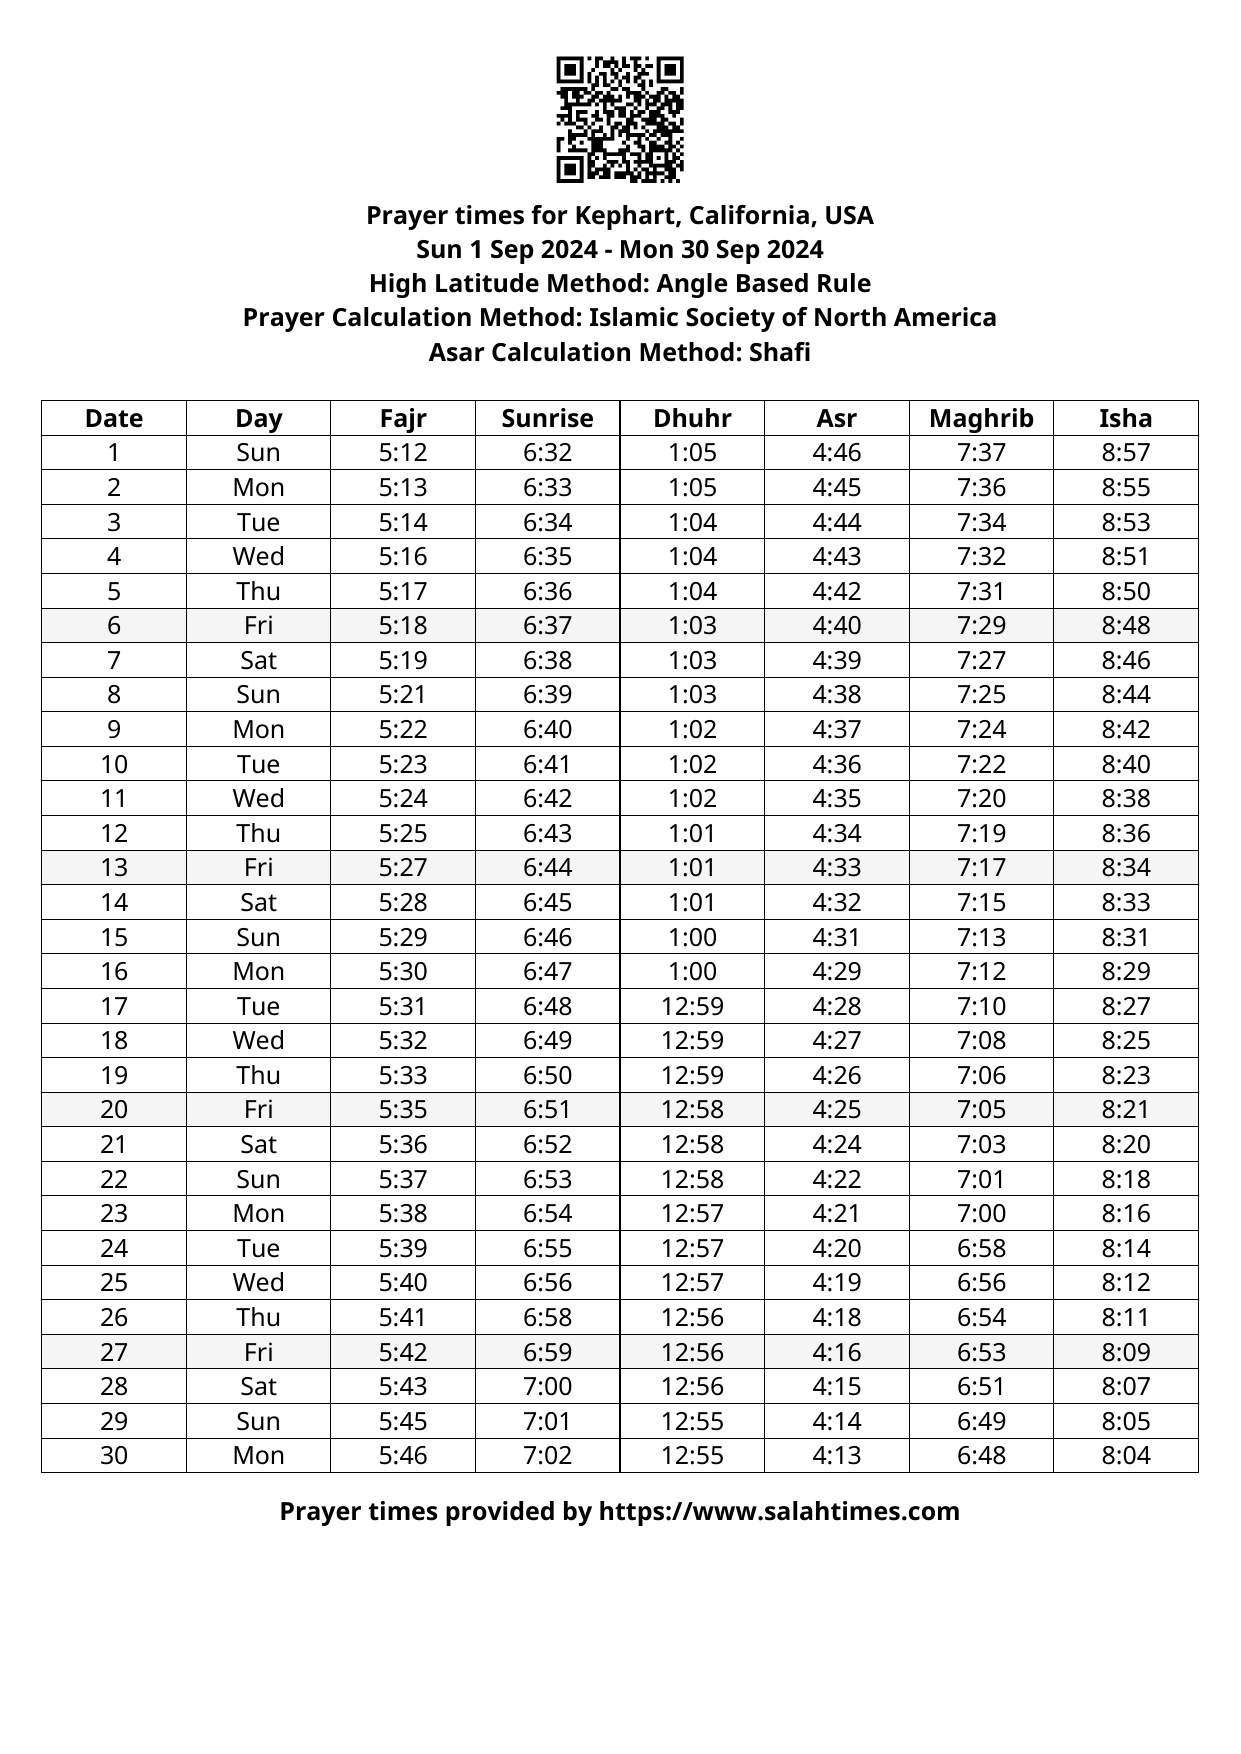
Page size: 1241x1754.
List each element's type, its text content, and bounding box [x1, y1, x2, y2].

table_cell 4:13 [765, 1439, 909, 1472]
text Asar Calculation Method: Shafi [42, 334, 1198, 368]
table_cell 6:37 [476, 609, 619, 642]
table_cell 7:06 [910, 1058, 1053, 1092]
table_cell 1:00 [621, 954, 764, 988]
table_cell 7:13 [910, 920, 1053, 953]
table_cell 4:25 [765, 1093, 909, 1126]
table_cell 8:33 [1054, 885, 1198, 919]
table_cell 4:15 [765, 1369, 909, 1403]
table_cell 7:29 [910, 609, 1053, 642]
table_cell 5:41 [331, 1300, 475, 1334]
table_cell 20 [42, 1093, 186, 1126]
table_cell 6:56 [476, 1266, 619, 1299]
table_cell 4:32 [765, 885, 909, 919]
table_cell 1:01 [621, 851, 764, 884]
table_cell 8:42 [1054, 712, 1198, 746]
table_cell 8:27 [1054, 989, 1198, 1022]
table_header Asr [765, 401, 909, 434]
table_cell 4 [42, 539, 186, 573]
table_cell 14 [42, 885, 186, 919]
table_cell 6:52 [476, 1127, 619, 1161]
table_cell 1:05 [621, 470, 764, 504]
table_cell 4:36 [765, 747, 909, 780]
table_cell 4:39 [765, 643, 909, 677]
table_cell 8:31 [1054, 920, 1198, 953]
table_cell 8 [42, 678, 186, 711]
table_cell 4:42 [765, 574, 909, 607]
table_cell 6:32 [476, 436, 619, 469]
table_cell 5:27 [331, 851, 475, 884]
table_cell 7:32 [910, 539, 1053, 573]
table_cell Thu [187, 1058, 330, 1092]
table_cell 28 [42, 1369, 186, 1403]
table_cell 8:16 [1054, 1196, 1198, 1230]
table_header Date [42, 401, 186, 434]
table_cell 5:40 [331, 1266, 475, 1299]
table_cell 5:16 [331, 539, 475, 573]
table_cell 1:02 [621, 781, 764, 815]
table_cell 4:46 [765, 436, 909, 469]
table_cell 7:34 [910, 505, 1053, 538]
table_cell 7:19 [910, 816, 1053, 849]
table_cell 8:50 [1054, 574, 1198, 607]
text Prayer times for Kephart, California, USA [42, 198, 1198, 232]
table_cell Sat [187, 885, 330, 919]
table_cell 6:44 [476, 851, 619, 884]
table_cell 8:14 [1054, 1231, 1198, 1264]
table_cell Sat [187, 1127, 330, 1161]
table_cell 7:02 [476, 1439, 619, 1472]
table_cell Wed [187, 1266, 330, 1299]
table_cell 8:11 [1054, 1300, 1198, 1334]
table_cell 5:39 [331, 1231, 475, 1264]
table_cell 1:03 [621, 609, 764, 642]
table_cell 12:59 [621, 1058, 764, 1092]
table_cell Sat [187, 643, 330, 677]
table_cell Tue [187, 747, 330, 780]
table_cell 5:12 [331, 436, 475, 469]
table_cell 12:55 [621, 1439, 764, 1472]
table_cell 12:58 [621, 1162, 764, 1195]
table_cell 5:37 [331, 1162, 475, 1195]
table_cell 7:01 [476, 1404, 619, 1437]
table_cell 4:33 [765, 851, 909, 884]
table_cell 4:18 [765, 1300, 909, 1334]
table_cell 12:57 [621, 1266, 764, 1299]
table_cell 4:45 [765, 470, 909, 504]
table_cell 5:38 [331, 1196, 475, 1230]
table_cell 8:38 [1054, 781, 1198, 815]
table_cell 18 [42, 1024, 186, 1057]
table_cell 4:27 [765, 1024, 909, 1057]
table_cell 5:42 [331, 1335, 475, 1368]
table_cell 11 [42, 781, 186, 815]
table_cell 7:15 [910, 885, 1053, 919]
table_cell Sun [187, 678, 330, 711]
table_cell 12:55 [621, 1404, 764, 1437]
table_cell 5:23 [331, 747, 475, 780]
table_cell 7:03 [910, 1127, 1053, 1161]
table_cell 1:02 [621, 712, 764, 746]
table_cell 5:18 [331, 609, 475, 642]
table_cell 5:31 [331, 989, 475, 1022]
table_cell 22 [42, 1162, 186, 1195]
table_cell Wed [187, 781, 330, 815]
table_cell 8:05 [1054, 1404, 1198, 1437]
table_cell 8:23 [1054, 1058, 1198, 1092]
table_cell Tue [187, 989, 330, 1022]
table_cell 7:31 [910, 574, 1053, 607]
table_cell 4:24 [765, 1127, 909, 1161]
table_cell 6:53 [476, 1162, 619, 1195]
table_header Fajr [331, 401, 475, 434]
table_cell 12:56 [621, 1335, 764, 1368]
table_cell 7:01 [910, 1162, 1053, 1195]
table_cell 29 [42, 1404, 186, 1437]
table_cell 6:43 [476, 816, 619, 849]
table_cell Thu [187, 1300, 330, 1334]
table_cell 4:16 [765, 1335, 909, 1368]
table_cell 6:45 [476, 885, 619, 919]
table_cell Fri [187, 1093, 330, 1126]
table_cell 6:49 [910, 1404, 1053, 1437]
table_cell Sun [187, 436, 330, 469]
table_cell 5:46 [331, 1439, 475, 1472]
table_cell 26 [42, 1300, 186, 1334]
table_header Dhuhr [621, 401, 764, 434]
text High Latitude Method: Angle Based Rule [42, 266, 1198, 300]
table_cell Tue [187, 505, 330, 538]
table_cell 8:18 [1054, 1162, 1198, 1195]
text Prayer times provided by https://www.salahtimes.com [42, 1494, 1198, 1528]
table_cell 5:22 [331, 712, 475, 746]
table_cell 4:29 [765, 954, 909, 988]
table_cell Sun [187, 1162, 330, 1195]
table_cell 8:44 [1054, 678, 1198, 711]
table_cell 25 [42, 1266, 186, 1299]
table_cell 7:00 [476, 1369, 619, 1403]
table_cell 4:28 [765, 989, 909, 1022]
table_cell Mon [187, 1439, 330, 1472]
table_cell 8:20 [1054, 1127, 1198, 1161]
table_cell 24 [42, 1231, 186, 1264]
table_header Isha [1054, 401, 1198, 434]
table_cell 4:44 [765, 505, 909, 538]
table_cell 7:20 [910, 781, 1053, 815]
table_cell 12:56 [621, 1369, 764, 1403]
table_cell 12:59 [621, 1024, 764, 1057]
table_cell 12:56 [621, 1300, 764, 1334]
table_cell Mon [187, 1196, 330, 1230]
table_cell 5:33 [331, 1058, 475, 1092]
table_cell 6:46 [476, 920, 619, 953]
table_cell 1:04 [621, 574, 764, 607]
table_cell 6:59 [476, 1335, 619, 1368]
table_cell Thu [187, 816, 330, 849]
table_cell 8:29 [1054, 954, 1198, 988]
table_cell 8:36 [1054, 816, 1198, 849]
table_cell 7:36 [910, 470, 1053, 504]
table_cell 7:10 [910, 989, 1053, 1022]
table_cell Fri [187, 1335, 330, 1368]
table_cell Sun [187, 1404, 330, 1437]
picture [542, 41, 699, 198]
table_cell Mon [187, 470, 330, 504]
table_cell 7:12 [910, 954, 1053, 988]
table_cell 5:19 [331, 643, 475, 677]
table_cell 7:24 [910, 712, 1053, 746]
table_cell 8:46 [1054, 643, 1198, 677]
table_cell 16 [42, 954, 186, 988]
table_cell 12:59 [621, 989, 764, 1022]
table_cell 8:25 [1054, 1024, 1198, 1057]
table_cell 6:48 [910, 1439, 1053, 1472]
table_cell 5:30 [331, 954, 475, 988]
table_cell 23 [42, 1196, 186, 1230]
table_cell 4:37 [765, 712, 909, 746]
table_cell 6:42 [476, 781, 619, 815]
table_cell 4:22 [765, 1162, 909, 1195]
table_cell 1:04 [621, 539, 764, 573]
table_cell Fri [187, 851, 330, 884]
table_cell 6:58 [476, 1300, 619, 1334]
table_cell 12:57 [621, 1196, 764, 1230]
table_cell 7:25 [910, 678, 1053, 711]
table_cell 7:27 [910, 643, 1053, 677]
table_header Day [187, 401, 330, 434]
table_cell 6:54 [910, 1300, 1053, 1334]
table_cell 12:58 [621, 1093, 764, 1126]
table_header Maghrib [910, 401, 1053, 434]
table_cell 8:57 [1054, 436, 1198, 469]
table_cell 1:04 [621, 505, 764, 538]
table_cell 21 [42, 1127, 186, 1161]
table_cell 6:34 [476, 505, 619, 538]
table_cell 6:50 [476, 1058, 619, 1092]
table_cell 1:05 [621, 436, 764, 469]
table_cell Thu [187, 574, 330, 607]
table_cell 6:36 [476, 574, 619, 607]
table_cell 5:36 [331, 1127, 475, 1161]
table_cell 6:58 [910, 1231, 1053, 1264]
table_cell 4:34 [765, 816, 909, 849]
table_cell 6:41 [476, 747, 619, 780]
table_cell 17 [42, 989, 186, 1022]
table_cell 8:04 [1054, 1439, 1198, 1472]
table_cell 6:53 [910, 1335, 1053, 1368]
table_cell 5:14 [331, 505, 475, 538]
table_cell 6:49 [476, 1024, 619, 1057]
table_cell 1:01 [621, 885, 764, 919]
table_cell 8:40 [1054, 747, 1198, 780]
table_cell 6:54 [476, 1196, 619, 1230]
table_cell 6:51 [476, 1093, 619, 1126]
table_cell 8:21 [1054, 1093, 1198, 1126]
table_cell 4:31 [765, 920, 909, 953]
table_cell 12:57 [621, 1231, 764, 1264]
table_cell 6:40 [476, 712, 619, 746]
table_cell Fri [187, 609, 330, 642]
table_cell 7:00 [910, 1196, 1053, 1230]
table_cell 1:01 [621, 816, 764, 849]
table_cell 4:35 [765, 781, 909, 815]
table_cell 1 [42, 436, 186, 469]
table_cell 8:09 [1054, 1335, 1198, 1368]
table_cell Wed [187, 539, 330, 573]
table_cell 5:25 [331, 816, 475, 849]
table_cell 6 [42, 609, 186, 642]
table_cell 8:53 [1054, 505, 1198, 538]
table_cell 5:17 [331, 574, 475, 607]
table_cell 27 [42, 1335, 186, 1368]
table_cell 4:43 [765, 539, 909, 573]
table_cell 8:12 [1054, 1266, 1198, 1299]
table_cell Tue [187, 1231, 330, 1264]
table_cell 7:37 [910, 436, 1053, 469]
table_cell 6:51 [910, 1369, 1053, 1403]
table_cell 6:38 [476, 643, 619, 677]
table_cell 6:56 [910, 1266, 1053, 1299]
text Prayer Calculation Method: Islamic Society of North America [42, 300, 1198, 334]
table_cell 3 [42, 505, 186, 538]
table_cell Mon [187, 954, 330, 988]
table_cell 7 [42, 643, 186, 677]
table_cell 8:48 [1054, 609, 1198, 642]
table_cell 8:55 [1054, 470, 1198, 504]
table_cell 4:20 [765, 1231, 909, 1264]
table_cell 10 [42, 747, 186, 780]
table_cell 6:35 [476, 539, 619, 573]
table_cell 1:03 [621, 678, 764, 711]
table_cell 5:32 [331, 1024, 475, 1057]
table_cell 7:17 [910, 851, 1053, 884]
table_cell 1:03 [621, 643, 764, 677]
table_cell 12:58 [621, 1127, 764, 1161]
table_cell 12 [42, 816, 186, 849]
table_cell Mon [187, 712, 330, 746]
table_cell 6:55 [476, 1231, 619, 1264]
table_cell 6:33 [476, 470, 619, 504]
table_cell Sat [187, 1369, 330, 1403]
table_cell 8:34 [1054, 851, 1198, 884]
table_cell 5:35 [331, 1093, 475, 1126]
table_cell 4:14 [765, 1404, 909, 1437]
table_cell 5 [42, 574, 186, 607]
table_cell 7:08 [910, 1024, 1053, 1057]
table_cell 8:07 [1054, 1369, 1198, 1403]
table_cell 4:38 [765, 678, 909, 711]
table_cell 1:02 [621, 747, 764, 780]
table_cell 7:22 [910, 747, 1053, 780]
table_cell Wed [187, 1024, 330, 1057]
table_cell 8:51 [1054, 539, 1198, 573]
table_cell 4:21 [765, 1196, 909, 1230]
table_cell 30 [42, 1439, 186, 1472]
table_cell 19 [42, 1058, 186, 1092]
table_cell 6:48 [476, 989, 619, 1022]
table_cell 5:21 [331, 678, 475, 711]
table_cell 6:39 [476, 678, 619, 711]
table_cell 5:43 [331, 1369, 475, 1403]
table_header Sunrise [476, 401, 619, 434]
table_cell 5:13 [331, 470, 475, 504]
text Sun 1 Sep 2024 - Mon 30 Sep 2024 [42, 232, 1198, 266]
table_cell 4:40 [765, 609, 909, 642]
table_cell 4:26 [765, 1058, 909, 1092]
table_cell 2 [42, 470, 186, 504]
table_cell 5:29 [331, 920, 475, 953]
table_cell 5:45 [331, 1404, 475, 1437]
table_cell 7:05 [910, 1093, 1053, 1126]
table_cell 1:00 [621, 920, 764, 953]
table_cell 5:28 [331, 885, 475, 919]
table_cell 9 [42, 712, 186, 746]
table_cell 5:24 [331, 781, 475, 815]
table_cell 6:47 [476, 954, 619, 988]
table_cell Sun [187, 920, 330, 953]
table_cell 13 [42, 851, 186, 884]
table_cell 15 [42, 920, 186, 953]
table_cell 4:19 [765, 1266, 909, 1299]
